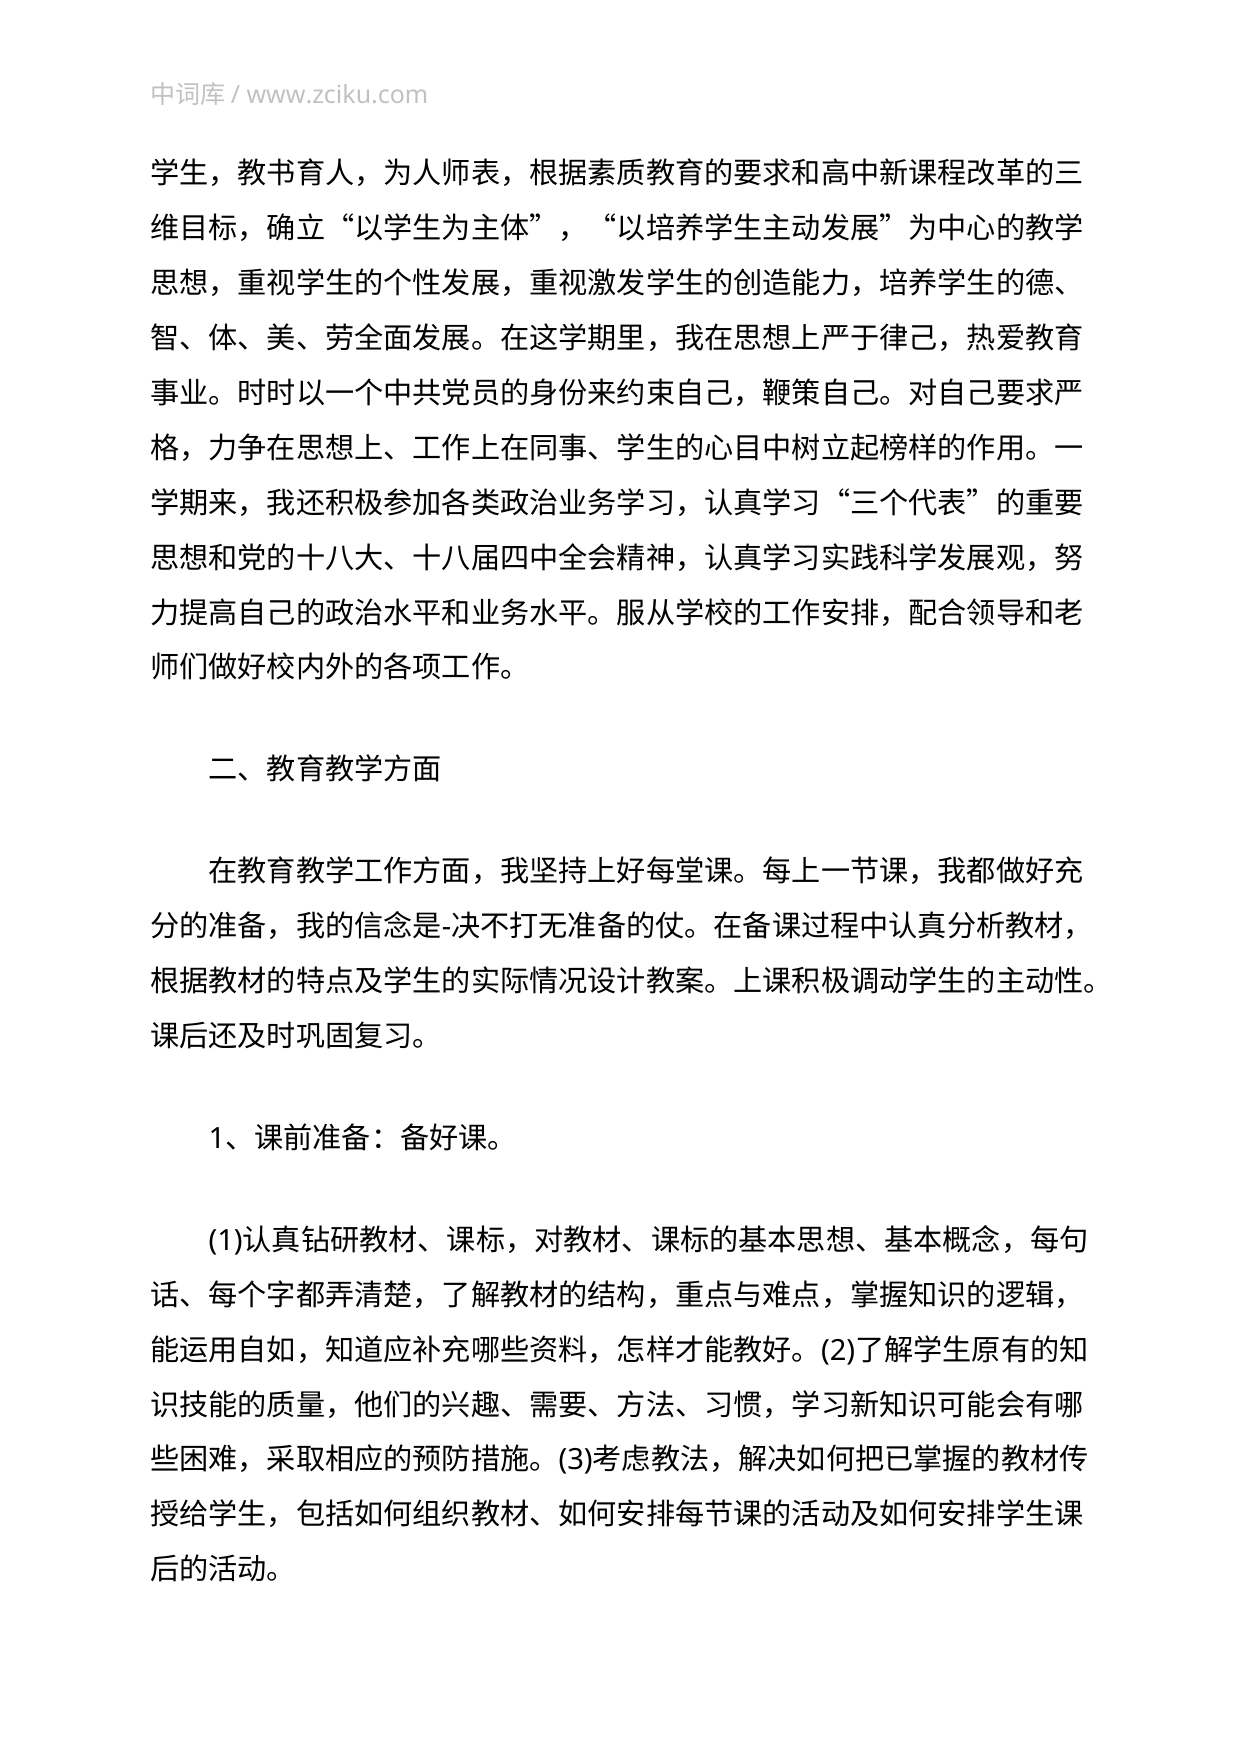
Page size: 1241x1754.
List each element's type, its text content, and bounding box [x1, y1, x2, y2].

text 二、教育教学方面 [150, 746, 1090, 788]
text 在教育教学工作方面，我坚持上好每堂课。每上一节课，我都做好充分的准备，我的信念是-决不打无准备的仗。在备课过程中认真分析教材，根据教材的特点及学生的实际情况设计教案。上课积极调动学生的主动性。课后还及时巩固复习。 [150, 848, 1090, 1055]
text (1)认真钻研教材、课标，对教材、课标的基本思想、基本概念，每句话、每个字都弄清楚，了解教材的结构，重点与难点，掌握知识的逻辑，能运用自如，知道应补充哪些资料，怎样才能教好。(2)了解学生原有的知识技能的质量，他们的兴趣、需要、方法、习惯，学习新知识可能会有哪些困难，采取相应的预防措施。(3)考虑教法，解决如何把已掌握的教材传授给学生，包括如何组织教材、如何安排每节课的活动及如何安排学生课后的活动。 [150, 1216, 1090, 1588]
text 1、课前准备：备好课。 [150, 1114, 1090, 1157]
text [150, 150, 1090, 686]
